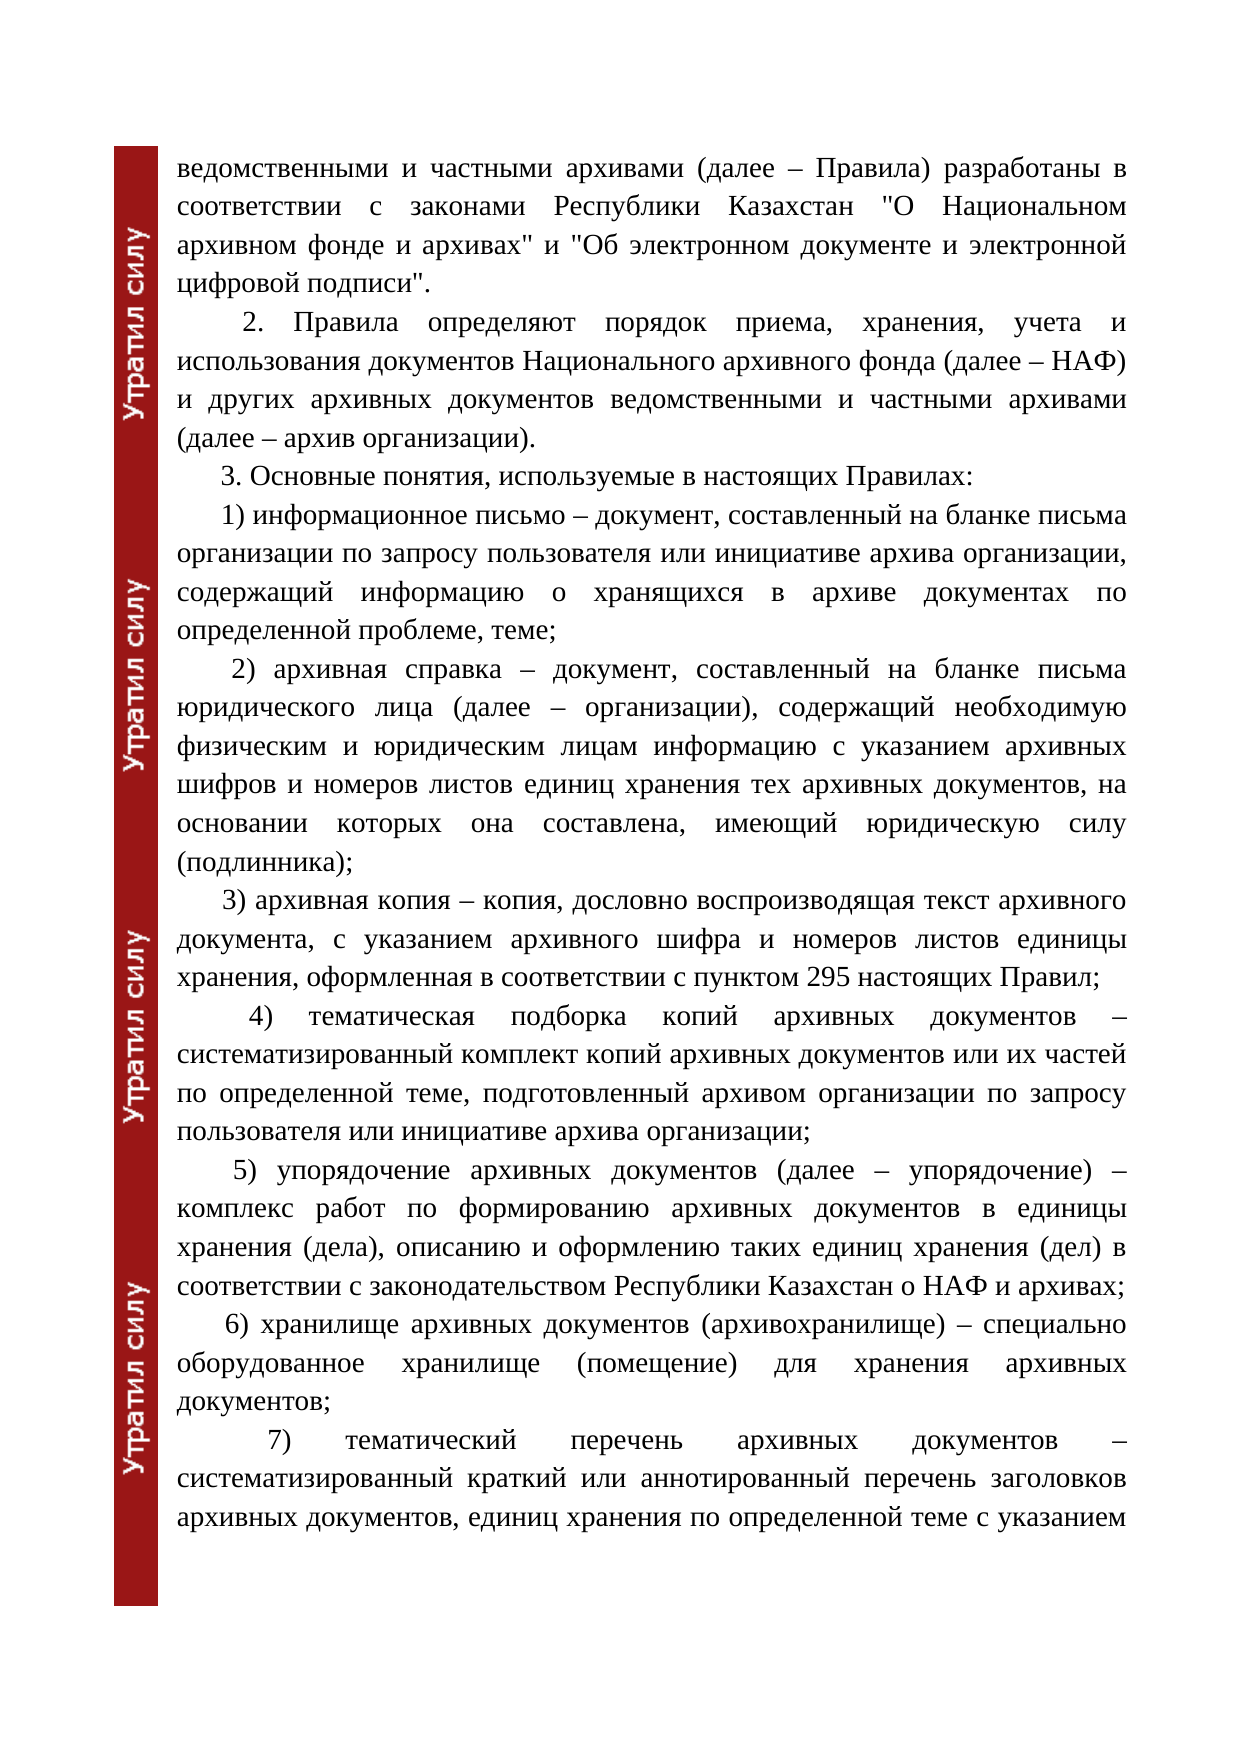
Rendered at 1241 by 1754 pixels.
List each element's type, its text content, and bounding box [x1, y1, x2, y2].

picture [114, 492, 158, 497]
picture [114, 1147, 158, 1152]
text 1) информационное письмо – документ, составленный на бланке письма организации по запросу пользователя или инициативе архива организации, содержащий информацию о хранящихся в архиве документах по определенной проблеме, теме; [112, 497, 1128, 646]
picture [114, 146, 158, 150]
text 2) архивная справка – документ, составленный на бланке письма юридического лица (далее – организации), содержащий необходимую физическим и юридическим лицам информацию с указанием архивных шифров и номеров листов единиц хранения тех архивных документов, на основании которых она составлена, имеющий юридическую силу (подлинника); [112, 651, 1128, 877]
text 4) тематическая подборка копий архивных документов – систематизированный комплект копий архивных документов или их частей по определенной теме, подготовленный архивом организации по запросу пользователя или инициативе архива организации; [112, 998, 1128, 1147]
text 3) архивная копия – копия, дословно воспроизводящая текст архивного документа, с указанием архивного шифра и номеров листов единицы хранения, оформленная в соответствии с пунктом 295 настоящих Правил; [112, 882, 1128, 993]
text 2. Правила определяют порядок приема, хранения, учета и использования документов Национального архивного фонда (далее – НАФ) и других архивных документов ведомственными и частными архивами (далее – архив организации). [112, 304, 1128, 453]
picture [114, 993, 158, 998]
picture [114, 453, 158, 458]
picture [114, 646, 158, 651]
text 3. Основные понятия, используемые в настоящих Правилах: [112, 458, 1128, 492]
picture [114, 1532, 158, 1606]
picture [114, 299, 158, 304]
picture [114, 877, 158, 882]
picture [114, 1417, 158, 1422]
text 6) хранилище архивных документов (архивохранилище) – специально оборудованное хранилище (помещение) для хранения архивных документов; [112, 1306, 1128, 1417]
picture [114, 1301, 158, 1306]
text 5) упорядочение архивных документов (далее – упорядочение) – комплекс работ по формированию архивных документов в единицы хранения (дела), описанию и оформлению таких единиц хранения (дел) в соответствии с законодательством Республики Казахстан о НАФ и архивах; [112, 1152, 1128, 1301]
